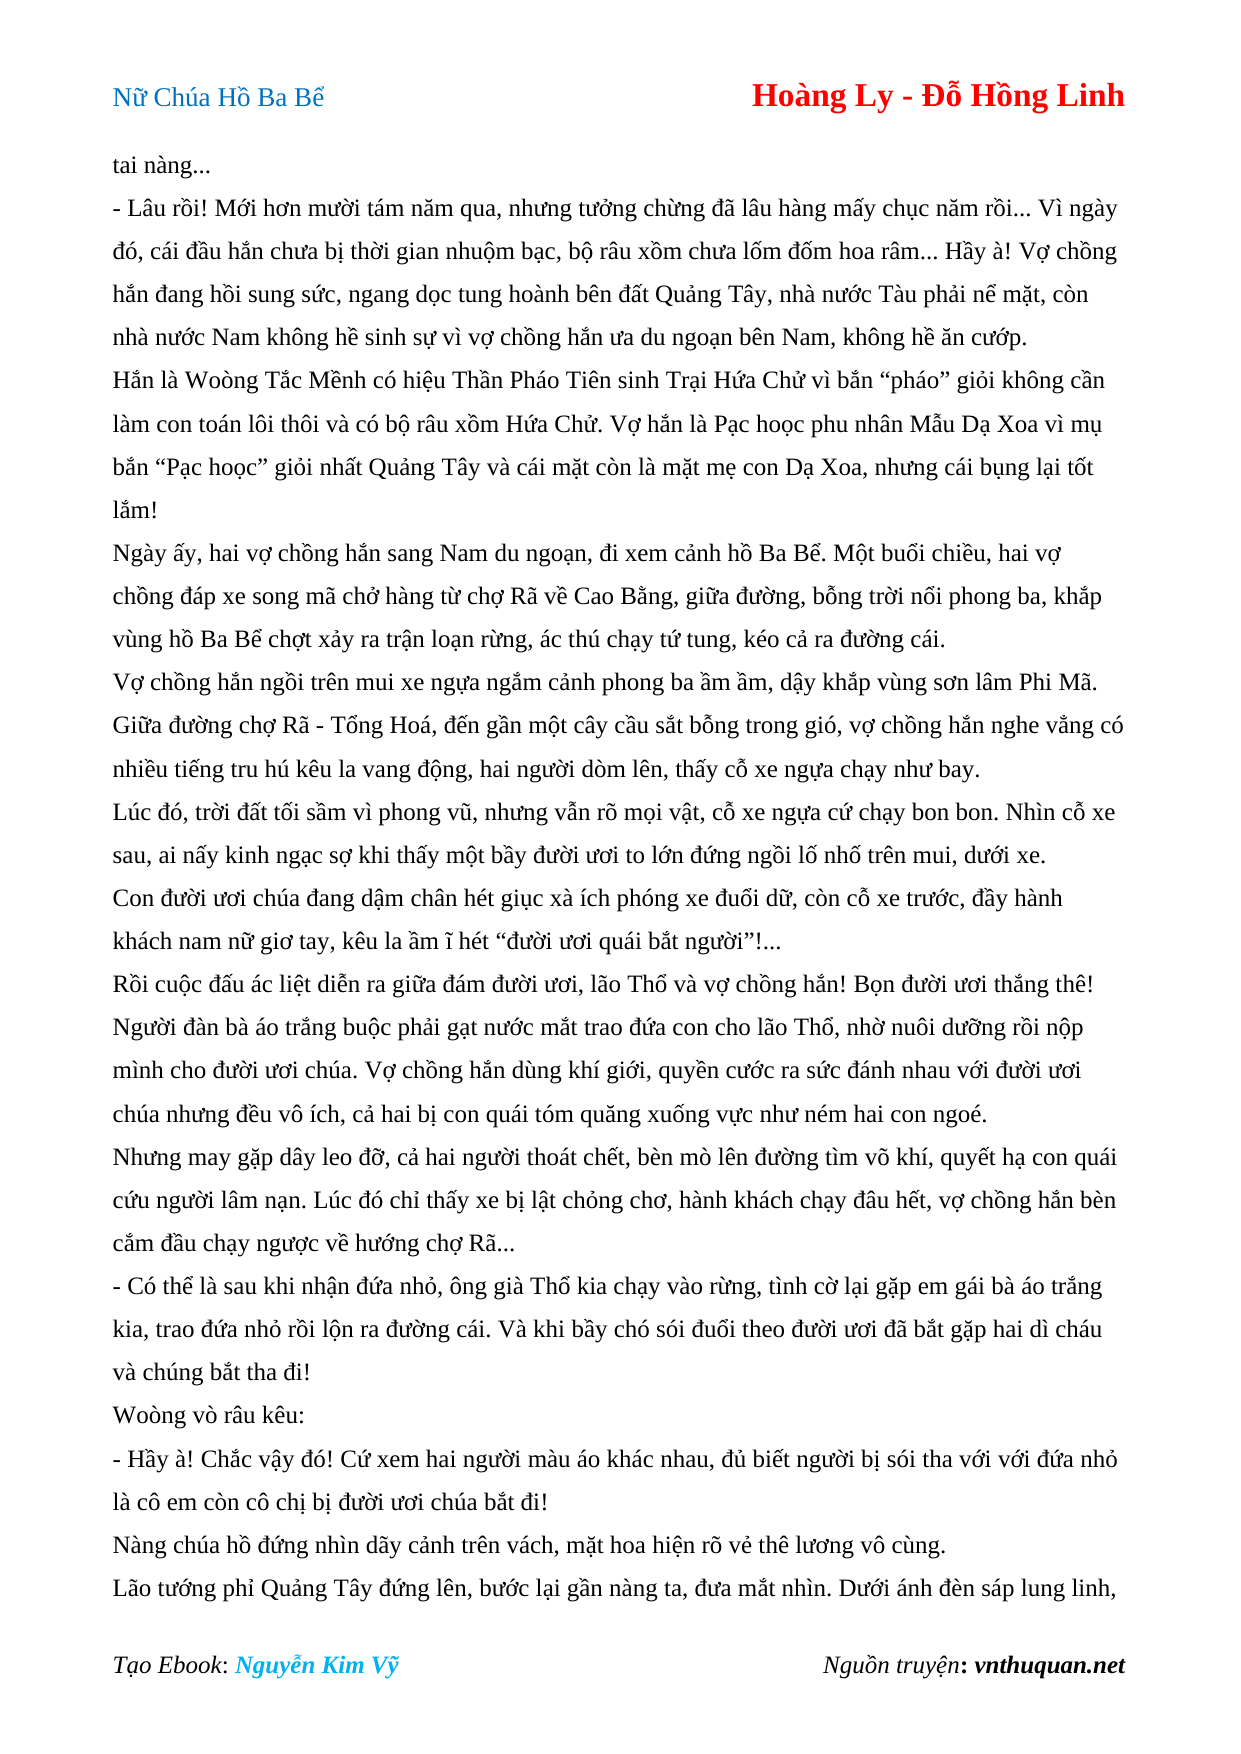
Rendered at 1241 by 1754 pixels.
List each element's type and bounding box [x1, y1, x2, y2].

text [112, 150, 1128, 1602]
